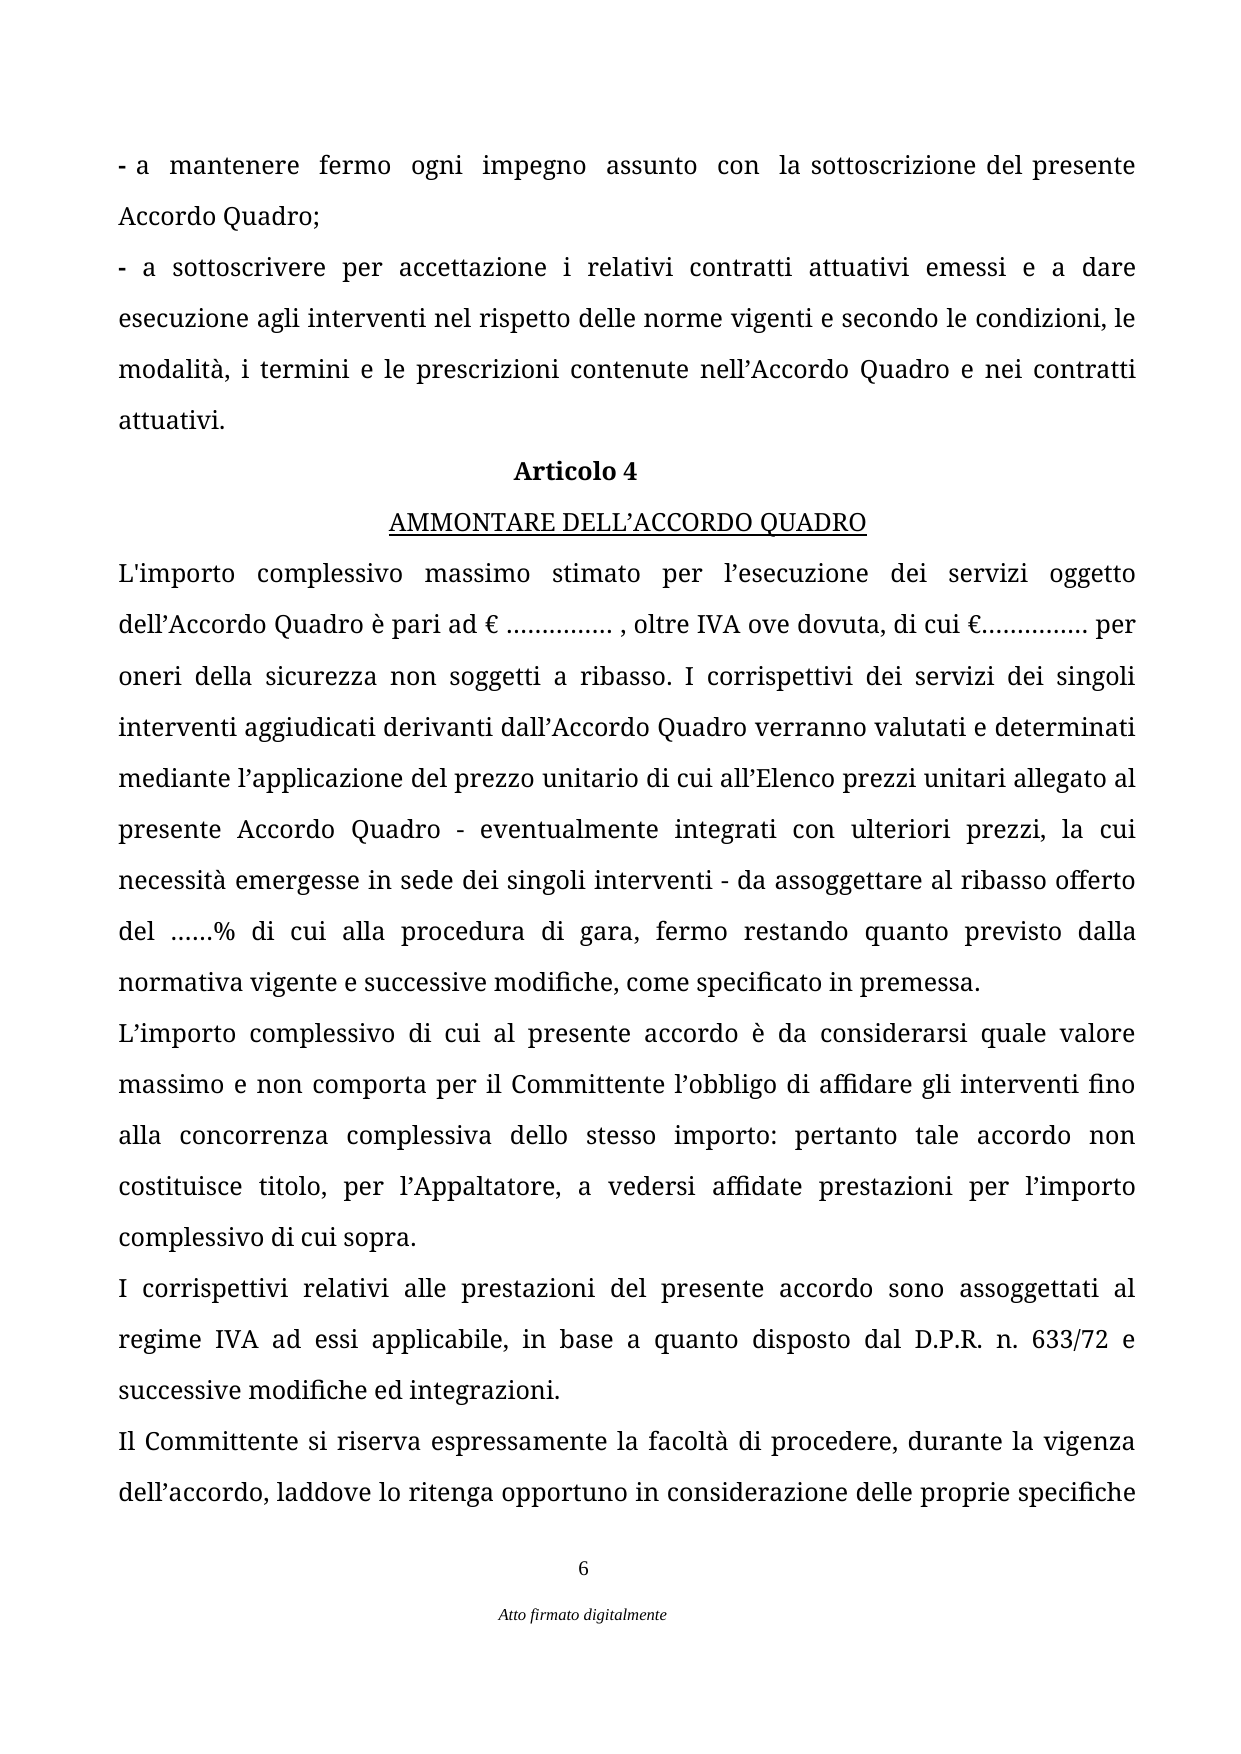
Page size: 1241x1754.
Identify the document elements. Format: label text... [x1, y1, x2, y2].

text - a sottoscrivere per accettazione i relativi contratti attuativi emessi e a dare esecuzione agli interventi nel rispetto delle norme vigenti e secondo le condizioni, le modalità, i termini e le prescrizioni contenute nell’Accordo Quadro e nei contratti attuativi. [118, 250, 1137, 437]
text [118, 1424, 1137, 1509]
text I corrispettivi relativi alle prestazioni del presente accordo sono assoggettati al regime IVA ad essi applicabile, in base a quanto disposto dal D.P.R. n. 633/72 e successive modifiche ed integrazioni. [118, 1271, 1137, 1407]
subtitle AMMONTARE DELL’ACCORDO QUADRO [118, 505, 1137, 539]
text L’importo complessivo di cui al presente accordo è da considerarsi quale valore massimo e non comporta per il Committente l’obbligo di affidare gli interventi fino alla concorrenza complessiva dello stesso importo: pertanto tale accordo non costituisce titolo, per l’Appaltatore, a vedersi affidate prestazioni per l’importo complessivo di cui sopra. [118, 1015, 1137, 1254]
text - a mantenere fermo ogni impegno assunto con la sottoscrizione del presente Accordo Quadro; [118, 148, 1137, 233]
text L'importo complessivo massimo stimato per l’esecuzione dei servizi oggetto dell’Accordo Quadro è pari ad € …………… , oltre IVA ove dovuta, di cui €…………… per oneri della sicurezza non soggetti a ribasso. I corrispettivi dei servizi dei singoli interventi aggiudicati derivanti dall’Accordo Quadro verranno valutati e determinati mediante l’applicazione del prezzo unitario di cui all’Elenco prezzi unitari allegato al presente Accordo Quadro - eventualmente integrati con ulteriori prezzi, la cui necessità emergesse in sede dei singoli interventi - da assoggettare al ribasso offerto del ……% di cui alla procedura di gara, fermo restando quanto previsto dalla normativa vigente e successive modifiche, come specificato in premessa. [118, 556, 1137, 998]
